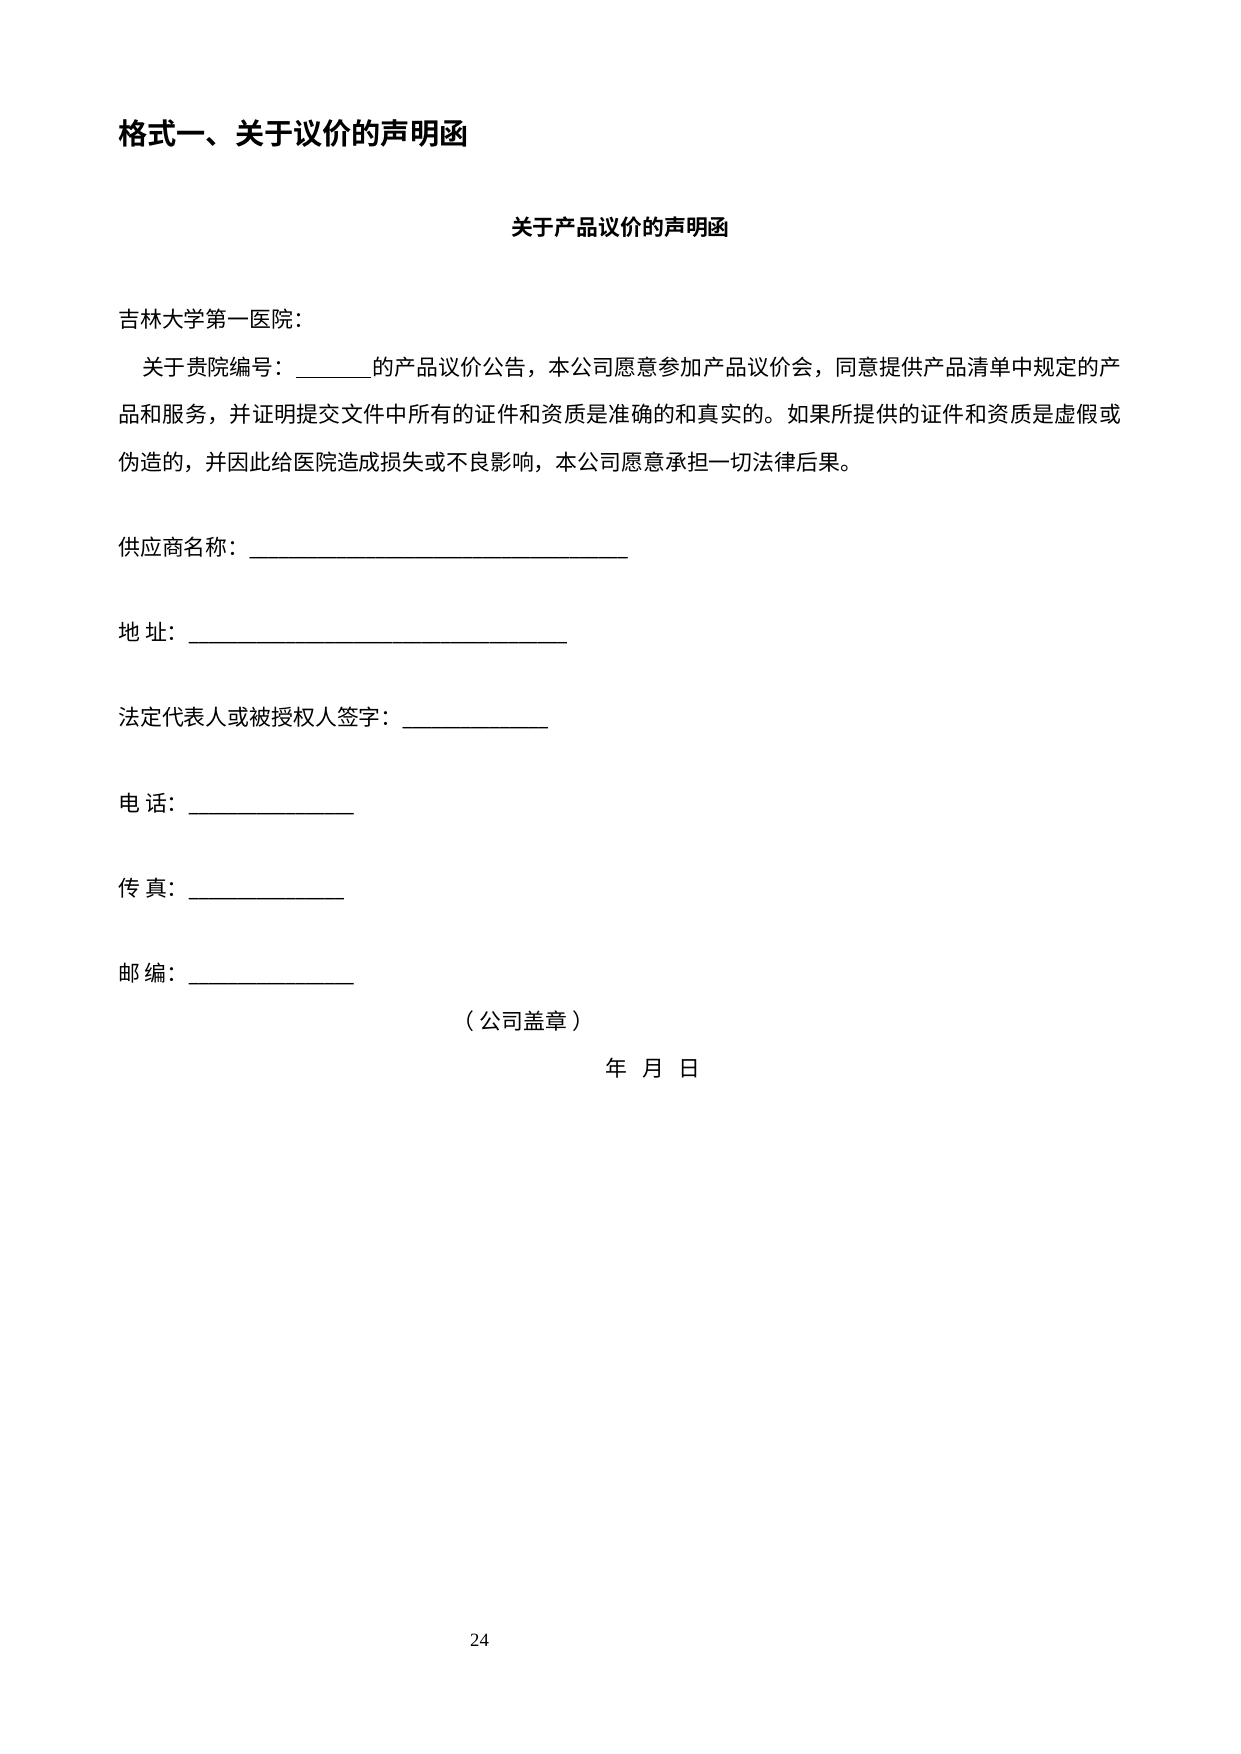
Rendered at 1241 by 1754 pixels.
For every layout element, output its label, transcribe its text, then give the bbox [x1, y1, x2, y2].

text 吉林大学第一医院： [118, 302, 1122, 334]
text 供应商名称：_______________________________________ [118, 530, 1122, 561]
text 电 话：_________________ [118, 786, 1122, 817]
text （ 公司盖章 ） [118, 1004, 1122, 1036]
text 邮 编：_________________ [118, 956, 1122, 988]
text 关于产品议价的声明函 [118, 210, 1122, 241]
text 关于贵院编号： 的产品议价公告，本公司愿意参加产品议价会，同意提供产品清单中规定的产品和服务，并证明提交文件中所有的证件和资质是准确的和真实的。如果所提供的证件和资质是虚假或伪造的，并因此给医院造成损失或不良影响，本公司愿意承担一切法律后果。 [118, 349, 1122, 476]
text 传 真：________________ [118, 871, 1122, 903]
text 法定代表人或被授权人签字：_______________ [118, 700, 1122, 732]
text 格式一、关于议价的声明函 [118, 118, 1122, 151]
text 年 月 日 [118, 1051, 1122, 1083]
text 地 址：_______________________________________ [118, 615, 1122, 647]
